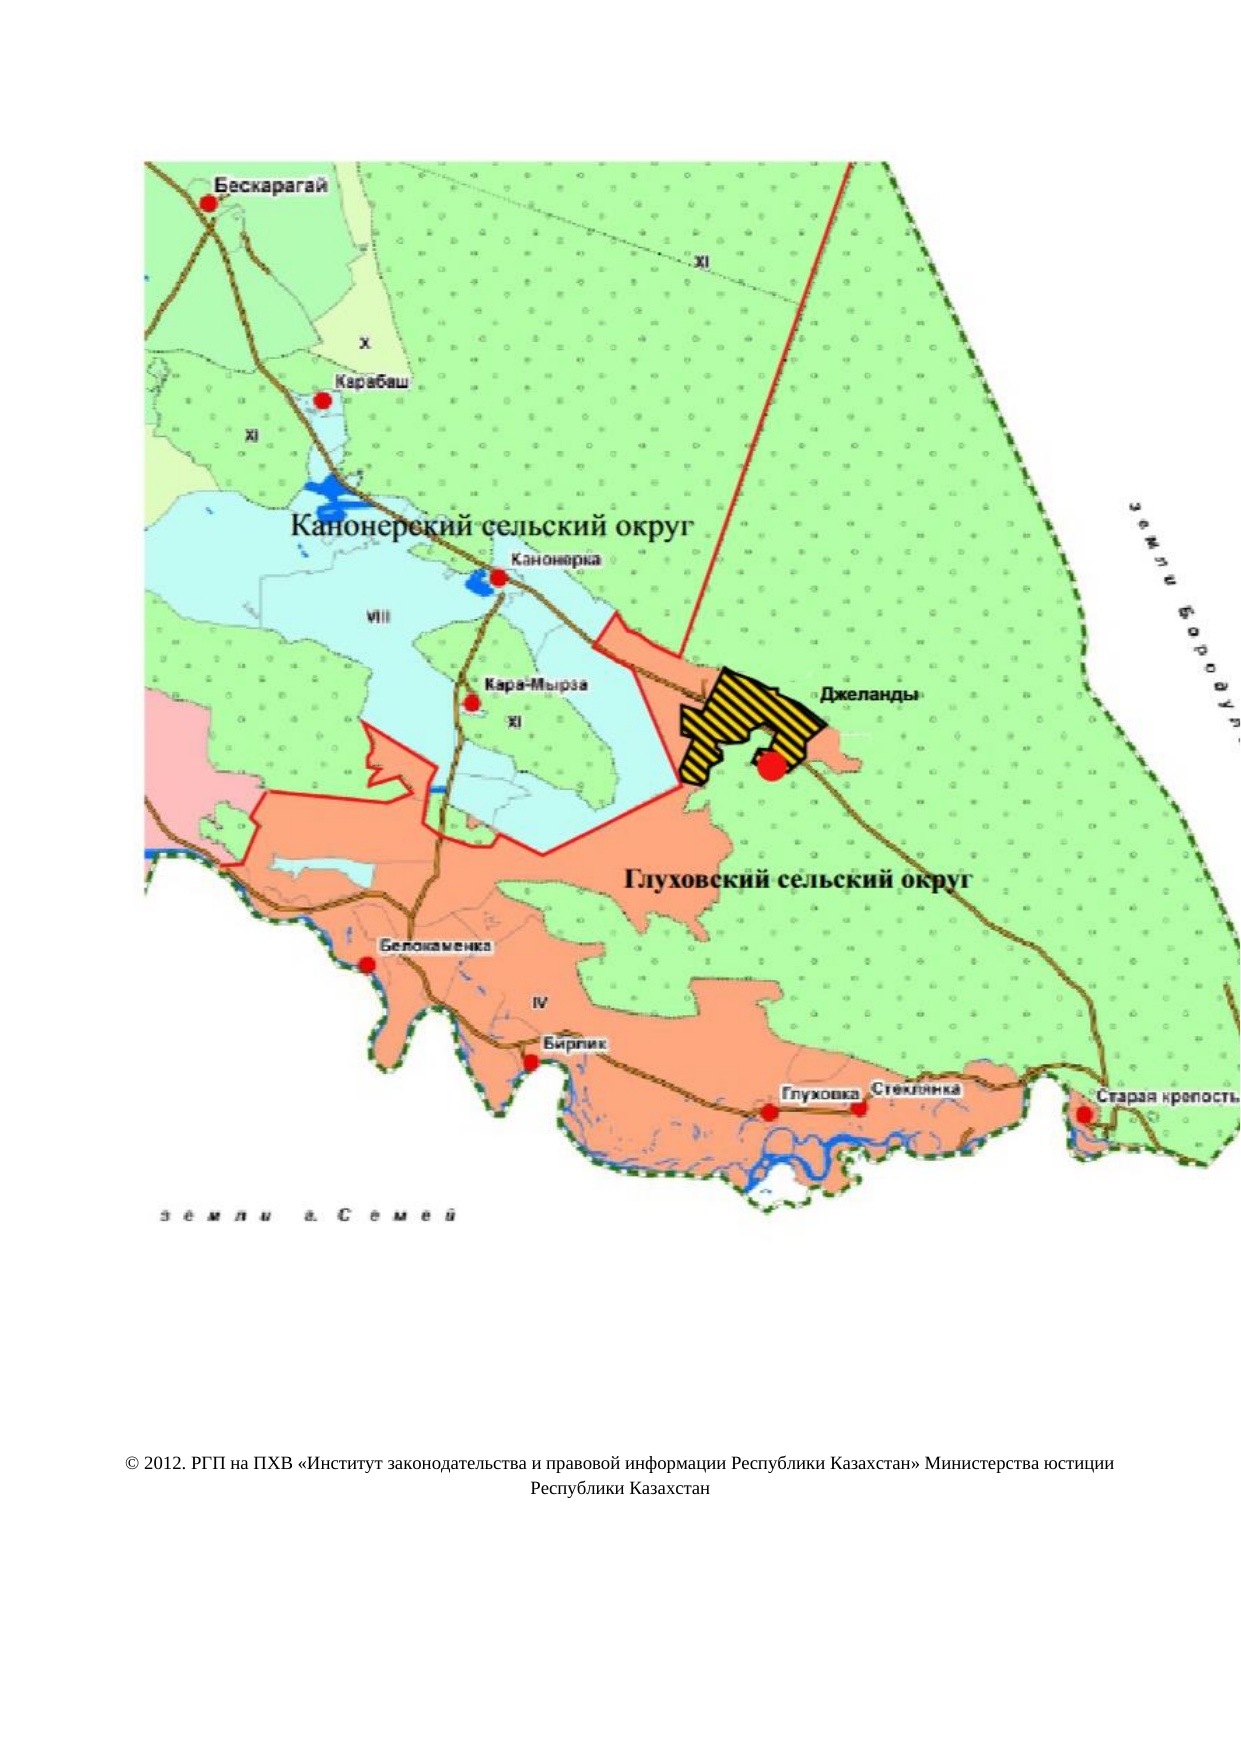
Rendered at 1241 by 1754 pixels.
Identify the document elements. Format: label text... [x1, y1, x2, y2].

text © 2012. РГП на ПХВ «Институт законодательства и правовой информации Республики Казахстан» Министерства юстиции Республики Казахстан [112, 1452, 1128, 1498]
picture [112, 150, 1241, 1259]
